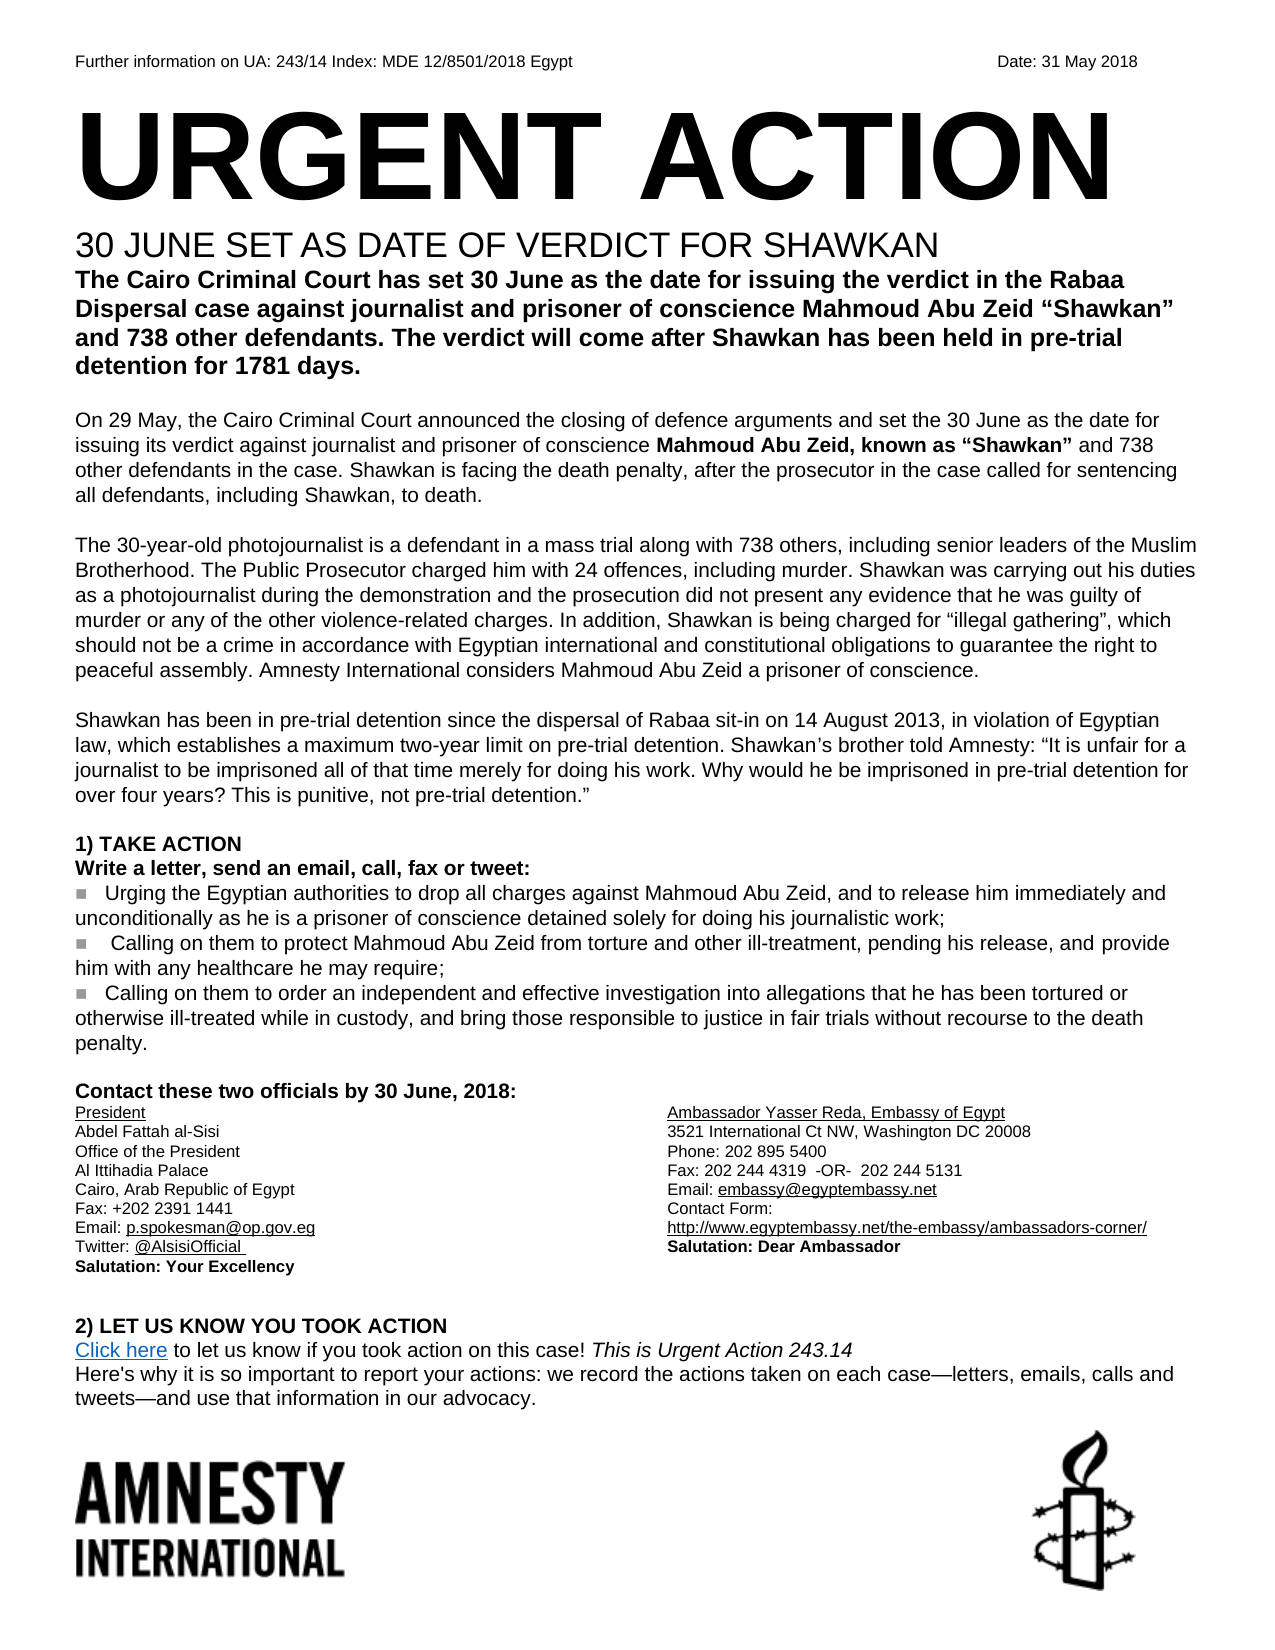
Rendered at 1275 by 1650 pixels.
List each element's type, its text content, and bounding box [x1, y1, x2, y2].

text Click here to let us know if you took action on this case! This is Urgent Action 243.14 [75, 1338, 1200, 1362]
text Salutation: Your Excellency [75, 1256, 608, 1276]
text Write a letter, send an email, call, fax or tweet: [75, 856, 1200, 880]
text Abdel Fattah al-Sisi [75, 1122, 608, 1141]
text Al Ittihadia Palace [75, 1161, 608, 1180]
text Contact these two officials by 30 June, 2018: [75, 1079, 1200, 1103]
text Twitter: @AlsisiOfficial [75, 1237, 608, 1256]
text Here's why it is so important to report your actions: we record the actions taken on each case—letters, emails, calls and tweets—and use that information in our advocacy. [75, 1362, 1200, 1410]
text Fax: 202 244 4319 -OR- 202 244 5131 [667, 1161, 1200, 1180]
text Shawkan has been in pre-trial detention since the dispersal of Rabaa sit-in on 14 August 2013, in violation of Egyptian law, which establishes a maximum two-year limit on pre-trial detention. Shawkan’s brother told Amnesty: “It is unfair for a journalist to be imprisoned all of that time merely for doing his work. Why would he be imprisoned in pre-trial detention for over four years? This is punitive, not pre-trial detention.” [75, 707, 1200, 807]
text President [75, 1103, 608, 1122]
text 2) LET US KNOW YOU TOOK ACTION [75, 1314, 1200, 1338]
text Salutation: Dear Ambassador [667, 1237, 1200, 1256]
text Fax: +202 2391 1441 [75, 1199, 608, 1218]
text Phone: 202 895 5400 [667, 1141, 1200, 1161]
text Cairo, Arab Republic of Egypt [75, 1180, 608, 1199]
text 3521 International Ct NW, Washington DC 20008 [667, 1122, 1200, 1141]
list Calling on them to protect Mahmoud Abu Zeid from torture and other ill-treatment, pending his release, and provide him with any healthcare he may require; [75, 930, 1200, 980]
subtitle URGENT ACTION [75, 99, 1200, 224]
text Ambassador Yasser Reda, Embassy of Egypt [667, 1103, 1200, 1122]
list Calling on them to order an independent and effective investigation into allegations that he has been tortured or otherwise ill-treated while in custody, and bring those responsible to justice in fair trials without recourse to the death penalty. [75, 980, 1200, 1055]
text On 29 May, the Cairo Criminal Court announced the closing of defence arguments and set the 30 June as the date for issuing its verdict against journalist and prisoner of conscience Mahmoud Abu Zeid, known as “Shawkan” and 738 other defendants in the case. Shawkan is facing the death penalty, after the prosecutor in the case called for sentencing all defendants, including Shawkan, to death. [75, 407, 1200, 507]
text Contact Form: http://www.egyptembassy.net/the-embassy/ambassadors-corner/ [667, 1199, 1200, 1237]
text Email: embassy@egyptembassy.net [667, 1180, 1200, 1199]
text 1) TAKE ACTION [75, 832, 1200, 856]
text The Cairo Criminal Court has set 30 June as the date for issuing the verdict in the Rabaa Dispersal case against journalist and prisoner of conscience Mahmoud Abu Zeid “Shawkan” and 738 other defendants. The verdict will come after Shawkan has been held in pre-trial detention for 1781 days. [75, 265, 1200, 380]
text 30 june set as date of Verdict for shawkan [75, 224, 1200, 265]
list Urging the Egyptian authorities to drop all charges against Mahmoud Abu Zeid, and to release him immediately and unconditionally as he is a prisoner of conscience detained solely for doing his journalistic work; [75, 880, 1200, 930]
text Office of the President [75, 1141, 608, 1161]
picture [75, 1430, 1136, 1591]
text The 30-year-old photojournalist is a defendant in a mass trial along with 738 others, including senior leaders of the Muslim Brotherhood. The Public Prosecutor charged him with 24 offences, including murder. Shawkan was carrying out his duties as a photojournalist during the demonstration and the prosecution did not present any evidence that he was guilty of murder or any of the other violence-related charges. In addition, Shawkan is being charged for “illegal gathering”, which should not be a crime in accordance with Egyptian international and constitutional obligations to guarantee the right to peaceful assembly. Amnesty International considers Mahmoud Abu Zeid a prisoner of conscience. [75, 532, 1200, 682]
text Email: p.spokesman@op.gov.eg [75, 1218, 608, 1237]
